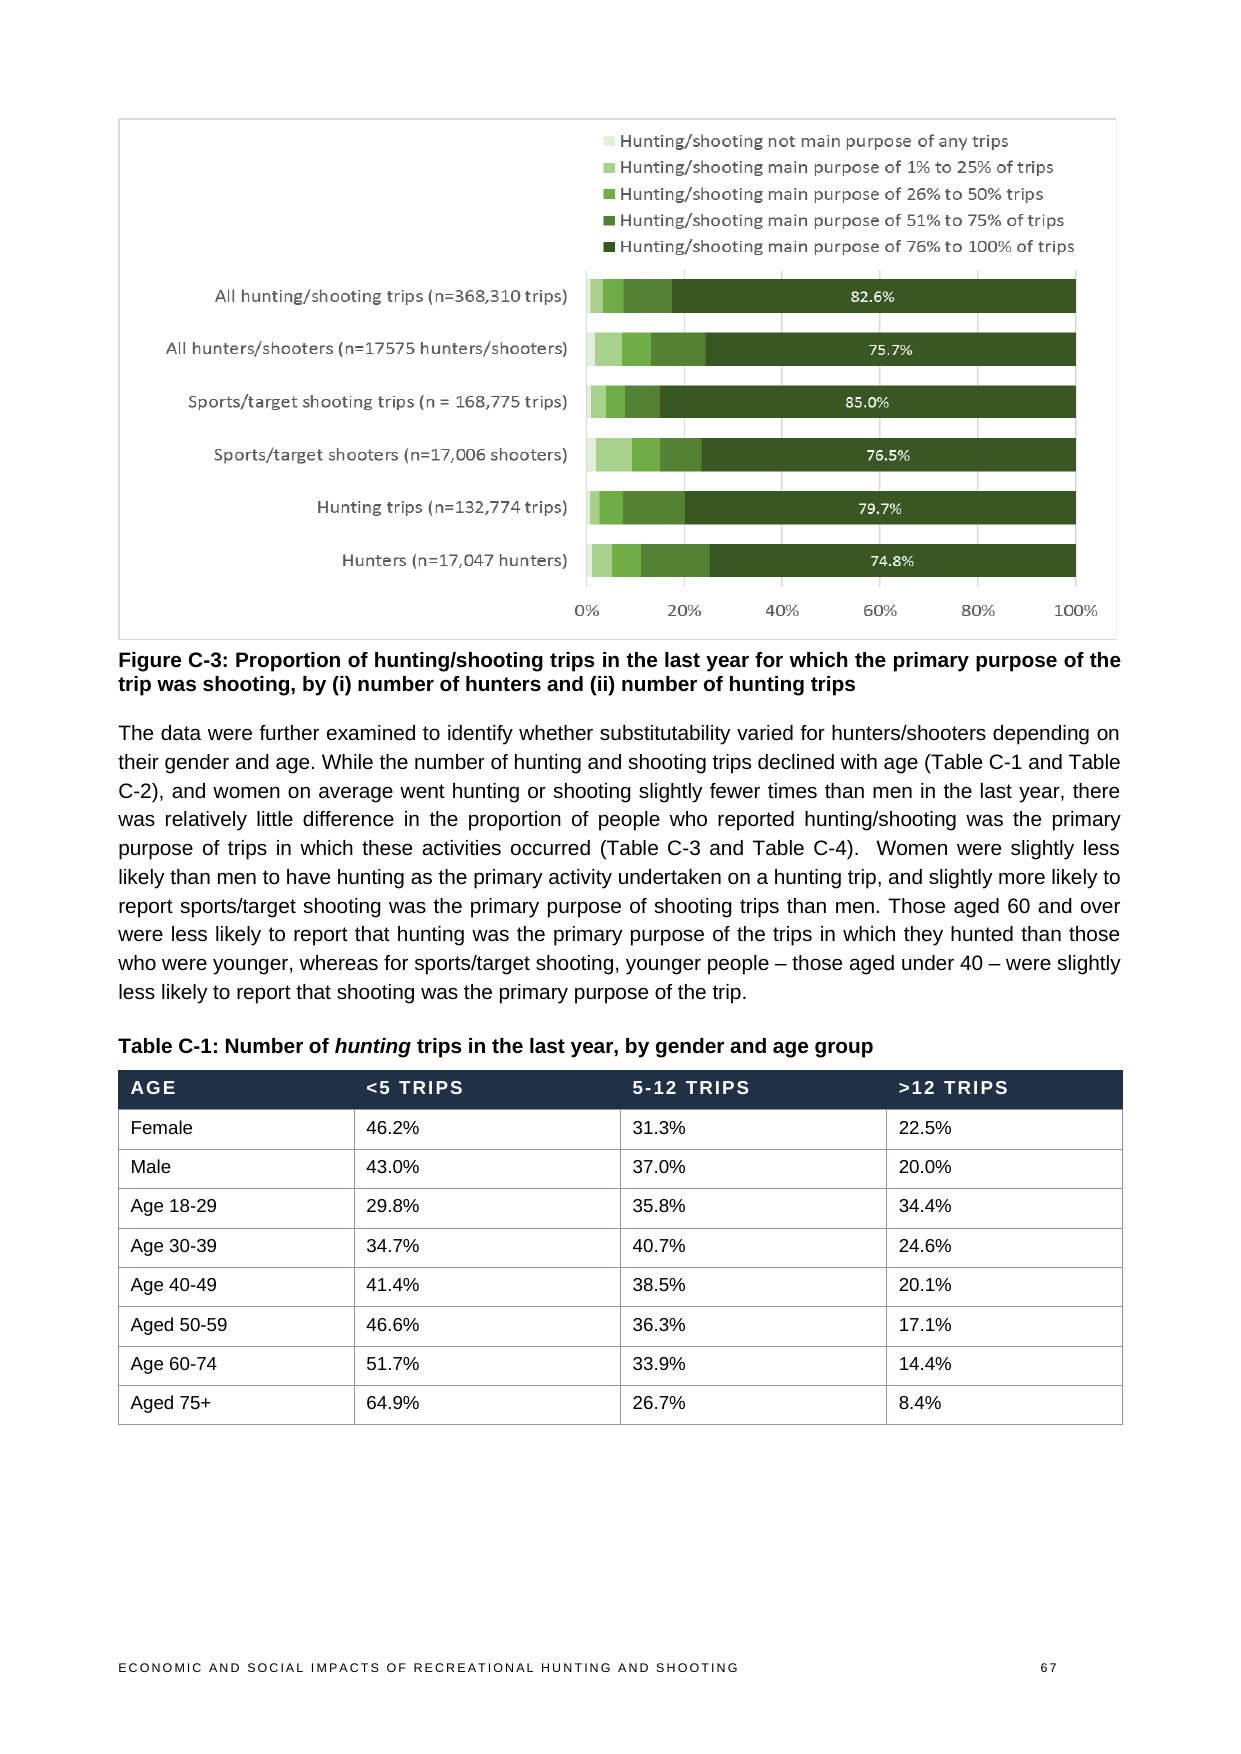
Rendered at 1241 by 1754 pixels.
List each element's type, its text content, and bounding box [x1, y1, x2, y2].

table_header <5 TRIPS [355, 1071, 620, 1109]
text Table C-1: Number of hunting trips in the last year, by gender and age group [118, 1033, 1122, 1057]
picture [118, 118, 1117, 640]
table_cell Age 60-74 [119, 1347, 354, 1385]
table_cell 46.6% [355, 1307, 620, 1346]
table_cell Age 18-29 [119, 1189, 354, 1227]
table_cell 38.5% [621, 1268, 886, 1306]
text The data were further examined to identify whether substitutability varied for hunters/shooters depending on their gender and age. While the number of hunting and shooting trips declined with age (Table C-1 and Table C-2), and women on average went hunting or shooting slightly fewer times than men in the last year, there was relatively little difference in the proportion of people who reported hunting/shooting was the primary purpose of trips in which these activities occurred (Table C-3 and Table C-4). Women were slightly less likely than men to have hunting as the primary activity undertaken on a hunting trip, and slightly more likely to report sports/target shooting was the primary purpose of shooting trips than men. Those aged 60 and over were less likely to report that hunting was the primary purpose of the trips in which they hunted than those who were younger, whereas for sports/target shooting, younger people – those aged under 40 – were slightly less likely to report that shooting was the primary purpose of the trip. [118, 721, 1122, 1004]
table_cell 36.3% [621, 1307, 886, 1346]
table_header 5-12 TRIPS [621, 1071, 886, 1109]
table_cell 43.0% [355, 1150, 620, 1188]
table_cell 8.4% [887, 1386, 1122, 1424]
table_cell 40.7% [621, 1229, 886, 1267]
table_cell 51.7% [355, 1347, 620, 1385]
table_cell 35.8% [621, 1189, 886, 1227]
table_cell Female [119, 1110, 354, 1149]
table_cell 31.3% [621, 1110, 886, 1149]
table_cell 34.4% [887, 1189, 1122, 1227]
table_cell 24.6% [887, 1229, 1122, 1267]
table_cell Aged 50-59 [119, 1307, 354, 1346]
table_cell 41.4% [355, 1268, 620, 1306]
table_cell Male [119, 1150, 354, 1188]
table_cell 17.1% [887, 1307, 1122, 1346]
table_header age [119, 1071, 354, 1109]
table_cell 64.9% [355, 1386, 620, 1424]
table_cell 37.0% [621, 1150, 886, 1188]
table_cell 29.8% [355, 1189, 620, 1227]
table_cell 22.5% [887, 1110, 1122, 1149]
table_cell Age 30-39 [119, 1229, 354, 1267]
table_cell 34.7% [355, 1229, 620, 1267]
text Figure C-3: Proportion of hunting/shooting trips in the last year for which the primary purpose of the trip was shooting, by (i) number of hunters and (ii) number of hunting trips [118, 648, 1122, 696]
table_cell 33.9% [621, 1347, 886, 1385]
table_cell 20.1% [887, 1268, 1122, 1306]
table_cell Aged 75+ [119, 1386, 354, 1424]
table_cell 26.7% [621, 1386, 886, 1424]
table_cell 20.0% [887, 1150, 1122, 1188]
table_cell Age 40-49 [119, 1268, 354, 1306]
table_cell 14.4% [887, 1347, 1122, 1385]
table_cell 46.2% [355, 1110, 620, 1149]
table_header >12 TRIPS [887, 1071, 1122, 1109]
